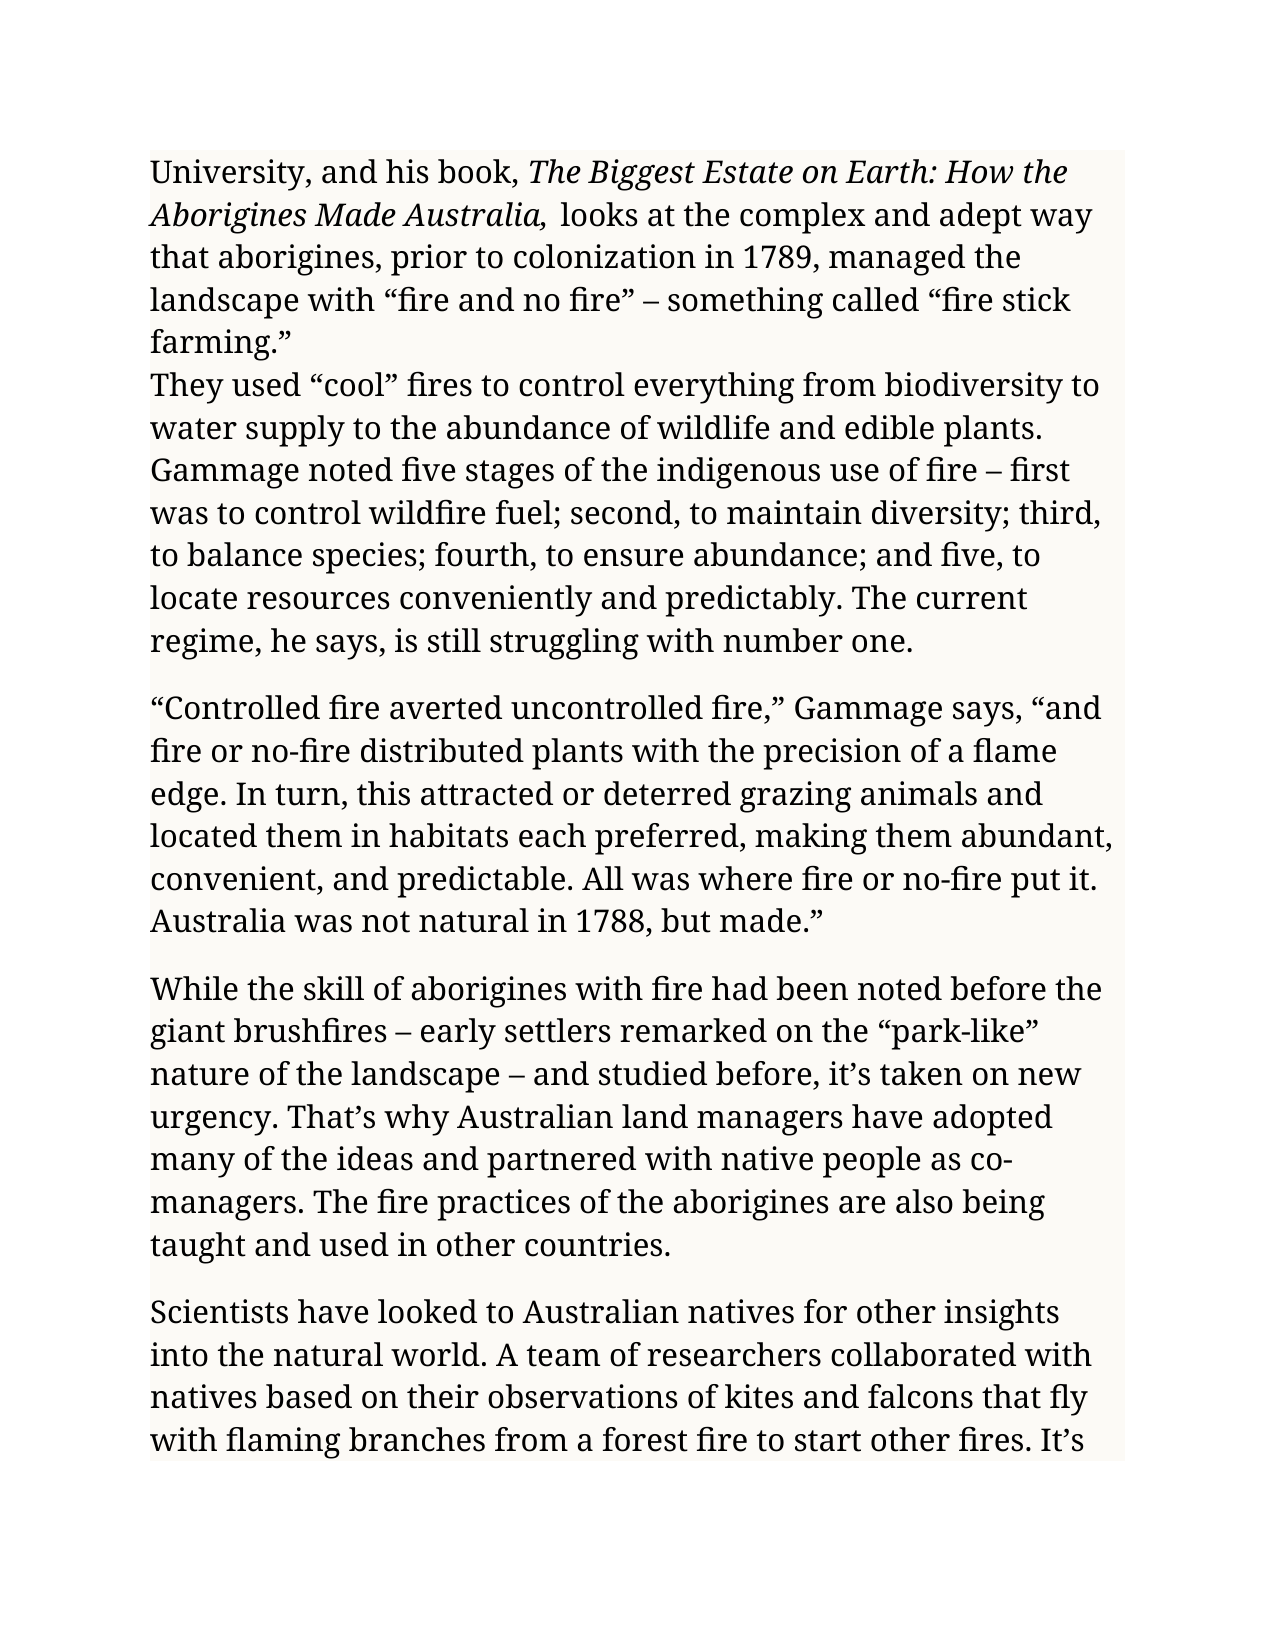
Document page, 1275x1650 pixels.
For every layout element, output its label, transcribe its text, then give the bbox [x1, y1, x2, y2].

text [150, 1290, 1125, 1461]
text While the skill of aborigines with fire had been noted before the giant brushfires – early settlers remarked on the “park-like” nature of the landscape – and studied before, it’s taken on new urgency. That’s why Australian land managers have adopted many of the ideas and partnered with native people as co-managers. The fire practices of the aborigines are also being taught and used in other countries. [150, 967, 1125, 1265]
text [150, 150, 1125, 363]
text “Controlled fire averted uncontrolled fire,” Gammage says, “and fire or no-fire distributed plants with the precision of a flame edge. In turn, this attracted or deterred grazing animals and located them in habitats each preferred, making them abundant, convenient, and predictable. All was where fire or no-fire put it. Australia was not natural in 1788, but made.” [150, 686, 1125, 942]
text They used “cool” fires to control everything from biodiversity to water supply to the abundance of wildlife and edible plants. Gammage noted five stages of the indigenous use of fire – first was to control wildfire fuel; second, to maintain diversity; third, to balance species; fourth, to ensure abundance; and five, to locate resources conveniently and predictably. The current regime, he says, is still struggling with number one. [150, 363, 1125, 661]
